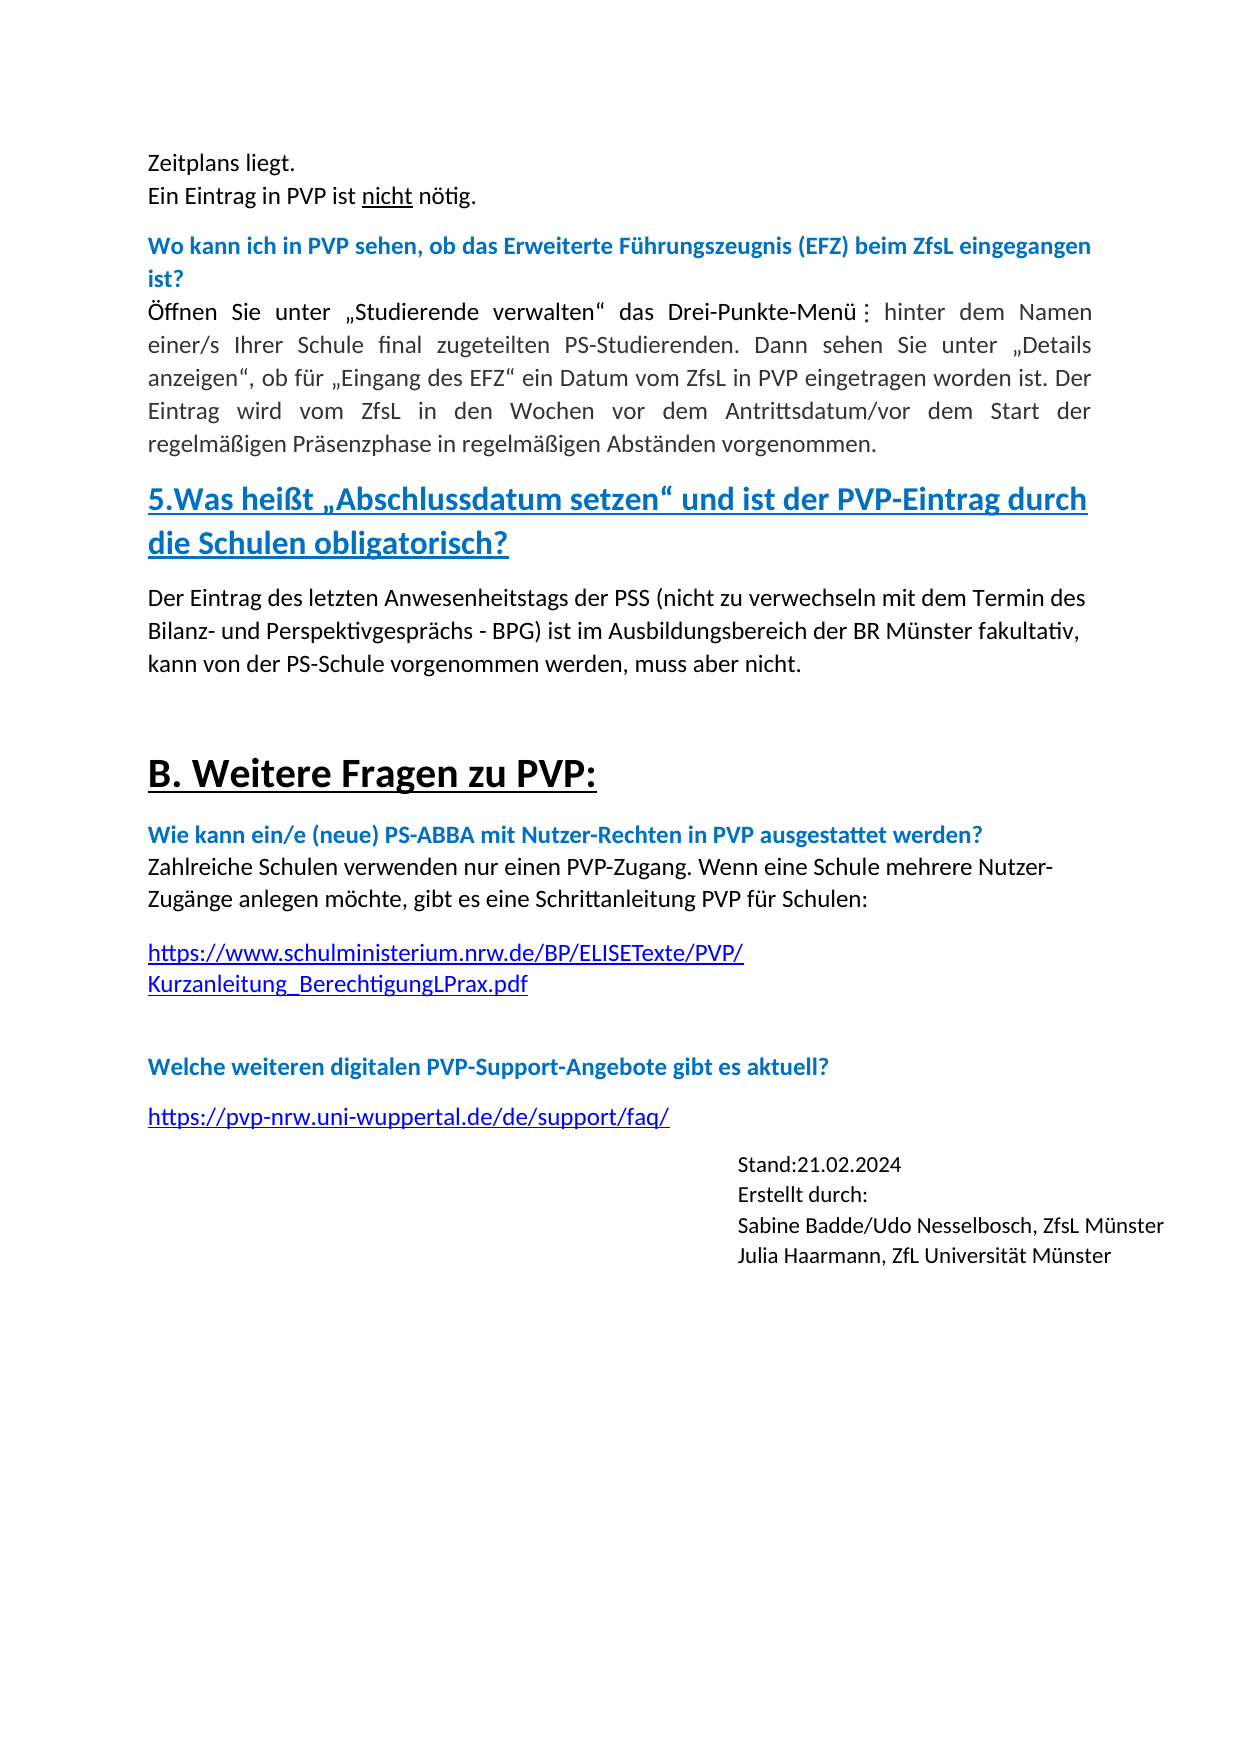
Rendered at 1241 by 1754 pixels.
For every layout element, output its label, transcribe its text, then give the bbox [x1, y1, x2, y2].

text Wo kann ich in PVP sehen, ob das Erweiterte Führungszeugnis (EFZ) beim ZfsL eingegangen ist? Öffnen Sie unter „Studierende verwalten“ das Drei-Punkte-Menü ⋮ hinter dem Namen einer/s Ihrer Schule final zugeteilten PS-Studierenden. Dann sehen Sie unter „Details anzeigen“, ob für „Eingang des EFZ“ ein Datum vom ZfsL in PVP eingetragen worden ist. Der Eintrag wird vom ZfsL in den Wochen vor dem Antrittsdatum/vor dem Start der regelmäßigen Präsenzphase in regelmäßigen Abständen vorgenommen. [148, 426, 1093, 459]
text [148, 148, 1093, 211]
text B. Weitere Fragen zu PVP: [148, 747, 1093, 798]
text 5.Was heißt „Abschlussdatum setzen“ und ist der PVP-Eintrag durch die Schulen obligatorisch? [148, 478, 1093, 562]
text Stand:21.02.2024 Erstellt durch: Sabine Badde/Udo Nesselbosch, ZfsL Münster Julia Haarmann, ZfL Universität Münster [738, 1150, 1166, 1269]
text https://pvp-nrw.uni-wuppertal.de/de/support/faq/ [148, 1101, 1093, 1131]
text Wo kann ich in PVP sehen, ob das Erweiterte Führungszeugnis (EFZ) beim ZfsL eingegangen ist? Öffnen Sie unter „Studierende verwalten“ das Drei-Punkte-Menü ⋮ hinter dem Namen einer/s Ihrer Schule final zugeteilten PS-Studierenden. Dann sehen Sie unter „Details anzeigen“, ob für „Eingang des EFZ“ ein Datum vom ZfsL in PVP eingetragen worden ist. Der Eintrag wird vom ZfsL in den Wochen vor dem Antrittsdatum/vor dem Start der regelmäßigen Präsenzphase in regelmäßigen Abständen vorgenommen. [148, 230, 1093, 329]
text Wie kann ein/e (neue) PS-ABBA mit Nutzer-Rechten in PVP ausgestattet werden? Zahlreiche Schulen verwenden nur einen PVP-Zugang. Wenn eine Schule mehrere Nutzer-Zugänge anlegen möchte, gibt es eine Schrittanleitung PVP für Schulen: [148, 819, 1093, 914]
text https://www.schulministerium.nrw.de/BP/ELISETexte/PVP/Kurzanleitung_BerechtigungLPrax.pdf [148, 937, 1093, 999]
text Welche weiteren digitalen PVP-Support-Angebote gibt es aktuell? [148, 1051, 1093, 1082]
text Der Eintrag des letzten Anwesenheitstags der PSS (nicht zu verwechseln mit dem Termin des Bilanz- und Perspektivgesprächs - BPG) ist im Ausbildungsbereich der BR Münster fakultativ, kann von der PS-Schule vorgenommen werden, muss aber nicht. [148, 582, 1093, 679]
